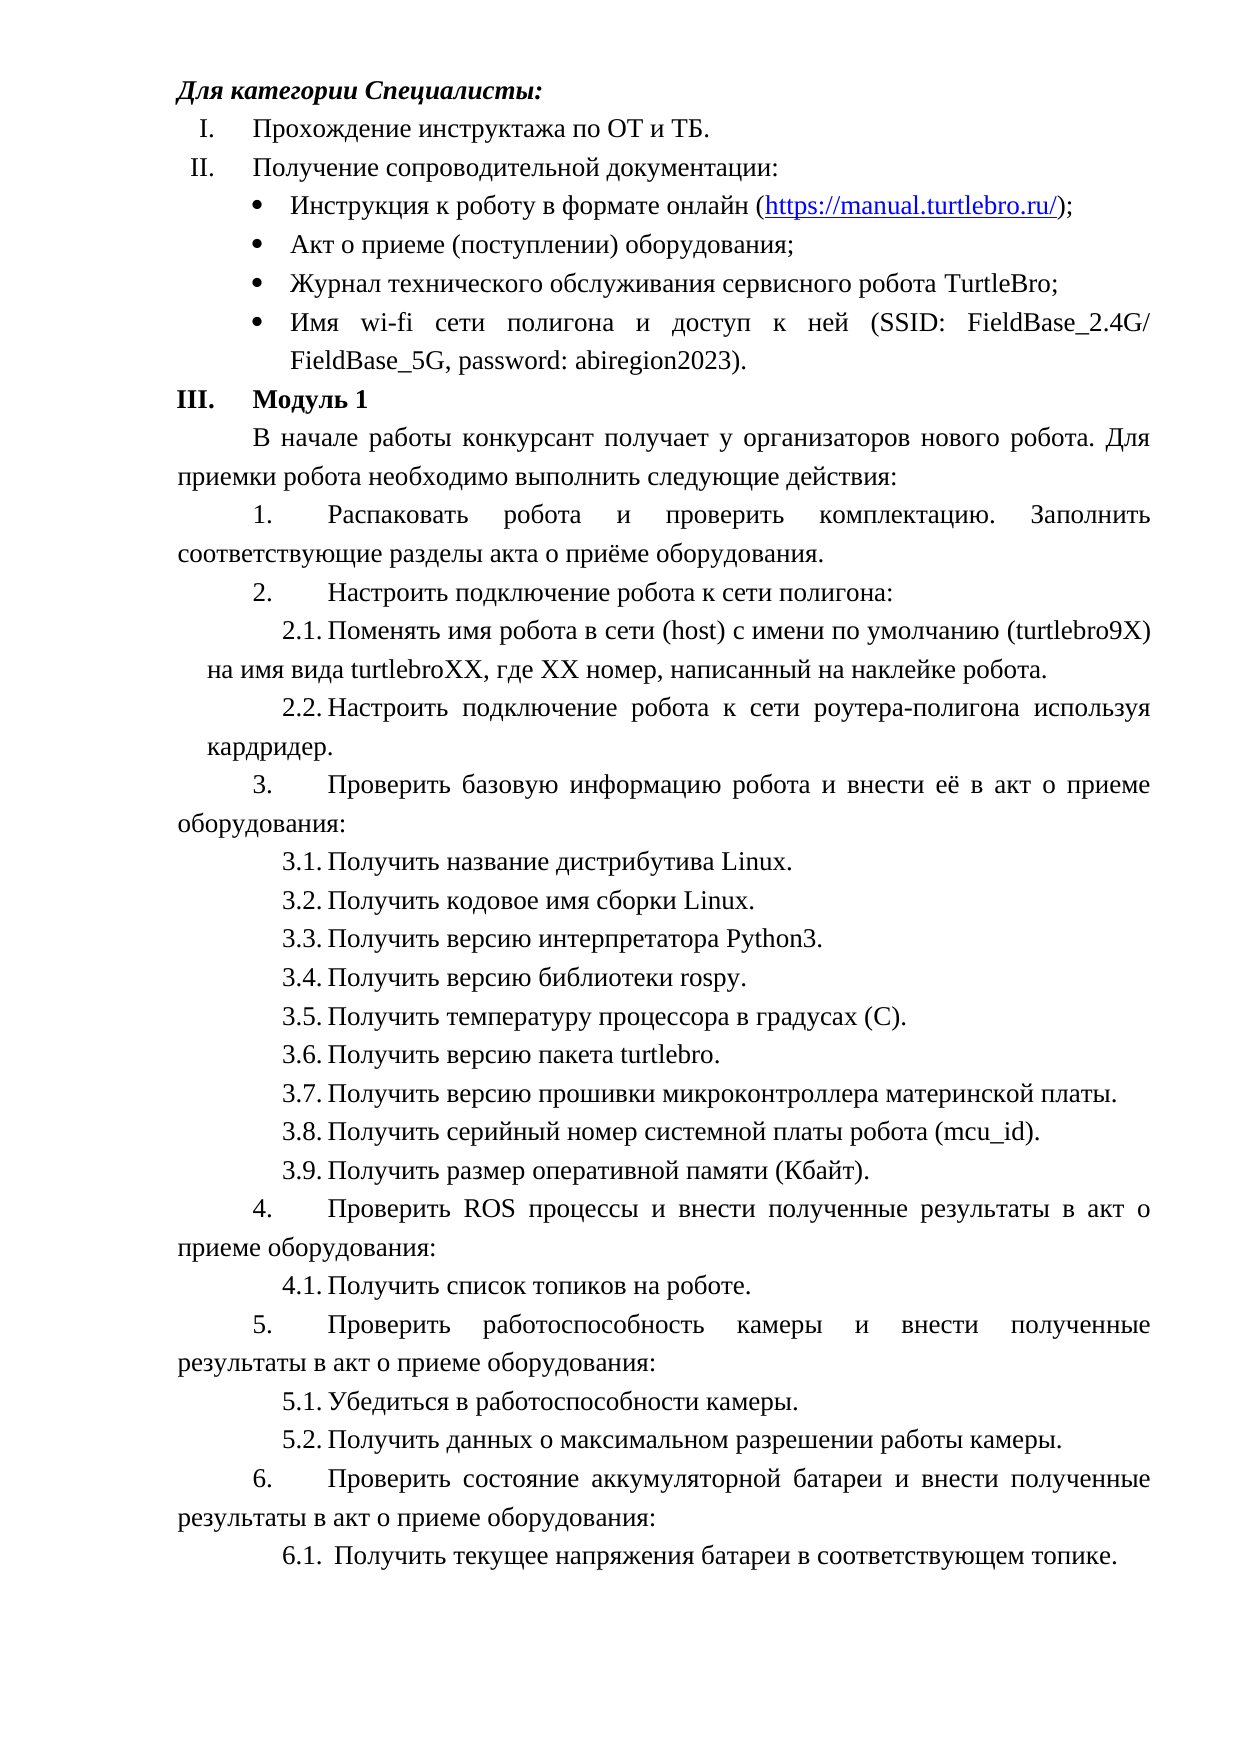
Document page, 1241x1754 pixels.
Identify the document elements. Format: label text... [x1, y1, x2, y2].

text В начале работы конкурсант получает у организаторов нового робота. Для приемки робота необходимо выполнить следующие действия: [177, 421, 1152, 491]
list Прохождение инструктажа по ОТ и ТБ. [215, 112, 1152, 143]
list Инструкция к роботу в формате онлайн (https://manual.turtlebro.ru/); [252, 189, 1152, 221]
list Распаковать робота и проверить комплектацию. Заполнить соответствующие разделы акта о приёме оборудования. [177, 498, 1152, 568]
list Проверить ROS процессы и внести полученные результаты в акт о приеме оборудования: [177, 1192, 1152, 1262]
list Проверить состояние аккумуляторной батареи и внести полученные результаты в акт о приеме оборудования: [177, 1462, 1152, 1532]
text Для категории Специалисты: [177, 74, 1152, 105]
list Модуль 1 [215, 383, 1152, 414]
list Получить размер оперативной памяти (Кбайт). [207, 1154, 1152, 1185]
list Получить серийный номер системной платы робота (mcu_id). [207, 1115, 1152, 1146]
list Получить кодовое имя сборки Linux. [207, 884, 1152, 915]
list Проверить работоспособность камеры и внести полученные результаты в акт о приеме оборудования: [177, 1308, 1152, 1378]
list Убедиться в работоспособности камеры. [207, 1385, 1152, 1416]
list Получить версию интерпретатора Python3. [207, 922, 1152, 954]
list Получить данных о максимальном разрешении работы камеры. [207, 1423, 1152, 1455]
list Проверить базовую информацию робота и внести её в акт о приеме оборудования: [177, 768, 1152, 838]
list Получение сопроводительной документации: [215, 151, 1152, 182]
list Получить версию библиотеки rospy. [207, 961, 1152, 992]
list Получить название дистрибутива Linux. [207, 845, 1152, 877]
list Получить текущее напряжения батареи в соответствующем топике. [207, 1539, 1152, 1570]
list Настроить подключение робота к сети роутера-полигона используя кардридер. [207, 691, 1152, 761]
list Получить список топиков на роботе. [207, 1269, 1152, 1301]
list Журнал технического обслуживания сервисного робота TurtleBro; [252, 267, 1152, 298]
list Имя wi-fi сети полигона и доступ к ней (SSID: FieldBase_2.4G/ FieldBase_5G, password: abiregion2023). [252, 306, 1152, 376]
list Получить температуру процессора в градусах (С). [207, 999, 1152, 1031]
list Настроить подключение робота к сети полигона: [177, 576, 1152, 607]
list Поменять имя робота в сети (host) c имени по умолчанию (turtlebro9X) на имя вида turtlebroXX, где XX номер, написанный на наклейке робота. [207, 614, 1152, 684]
list Получить версию пакета turtlebro. [207, 1038, 1152, 1069]
list Акт о приеме (поступлении) оборудования; [252, 228, 1152, 259]
list Получить версию прошивки микроконтроллера материнской платы. [207, 1077, 1152, 1108]
